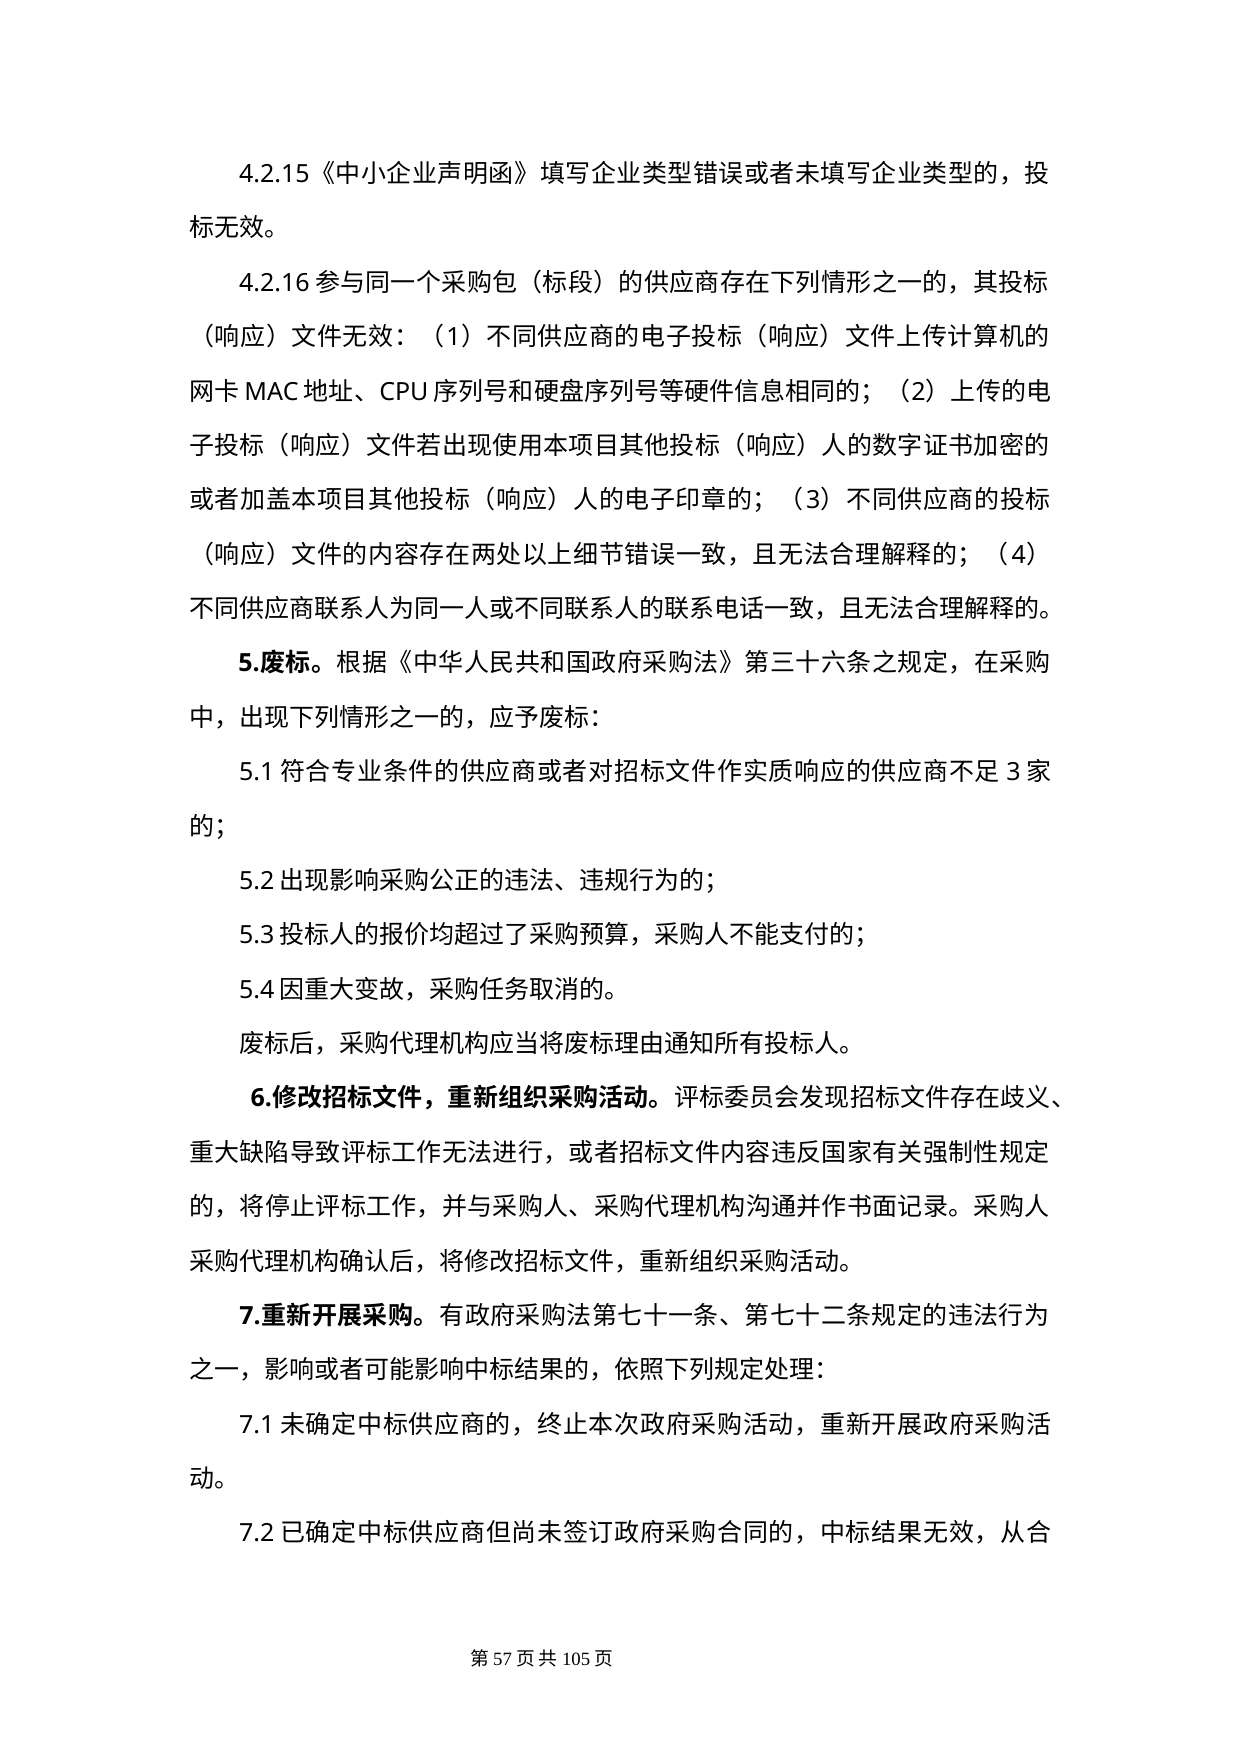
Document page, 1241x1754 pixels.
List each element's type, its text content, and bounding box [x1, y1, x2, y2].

text 5.2出现影响采购公正的违法、违规行为的； [189, 860, 1051, 897]
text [189, 1513, 1051, 1549]
text 4.2.15《中小企业声明函》填写企业类型错误或者未填写企业类型的，投标无效。 [189, 153, 1051, 244]
text 5.4因重大变故，采购任务取消的。 [189, 969, 1051, 1005]
text 5.1符合专业条件的供应商或者对招标文件作实质响应的供应商不足3家的； [189, 752, 1051, 842]
text 废标后，采购代理机构应当将废标理由通知所有投标人。 [189, 1023, 1051, 1060]
text 7.1未确定中标供应商的，终止本次政府采购活动，重新开展政府采购活动。 [189, 1404, 1051, 1495]
text 5.3投标人的报价均超过了采购预算，采购人不能支付的； [189, 915, 1051, 951]
text 7.重新开展采购。有政府采购法第七十一条、第七十二条规定的违法行为之一，影响或者可能影响中标结果的，依照下列规定处理： [189, 1295, 1051, 1386]
text 4.2.16参与同一个采购包（标段）的供应商存在下列情形之一的，其投标（响应）文件无效：（1）不同供应商的电子投标（响应）文件上传计算机的网卡MAC地址、CPU序列号和硬盘序列号等硬件信息相同的；（2）上传的电子投标（响应）文件若出现使用本项目其他投标（响应）人的数字证书加密的，或者加盖本项目其他投标（响应）人的电子印章的；（3）不同供应商的投标（响应）文件的内容存在两处以上细节错误一致，且无法合理解释的；（4）不同供应商联系人为同一人或不同联系人的联系电话一致，且无法合理解释的。 [189, 262, 1051, 625]
text 6.修改招标文件，重新组织采购活动。评标委员会发现招标文件存在歧义、重大缺陷导致评标工作无法进行，或者招标文件内容违反国家有关强制性规定的，将停止评标工作，并与采购人、采购代理机构沟通并作书面记录。采购人、采购代理机构确认后，将修改招标文件，重新组织采购活动。 [189, 1078, 1051, 1277]
text 5.废标。根据《中华人民共和国政府采购法》第三十六条之规定，在采购中，出现下列情形之一的，应予废标： [189, 643, 1051, 733]
